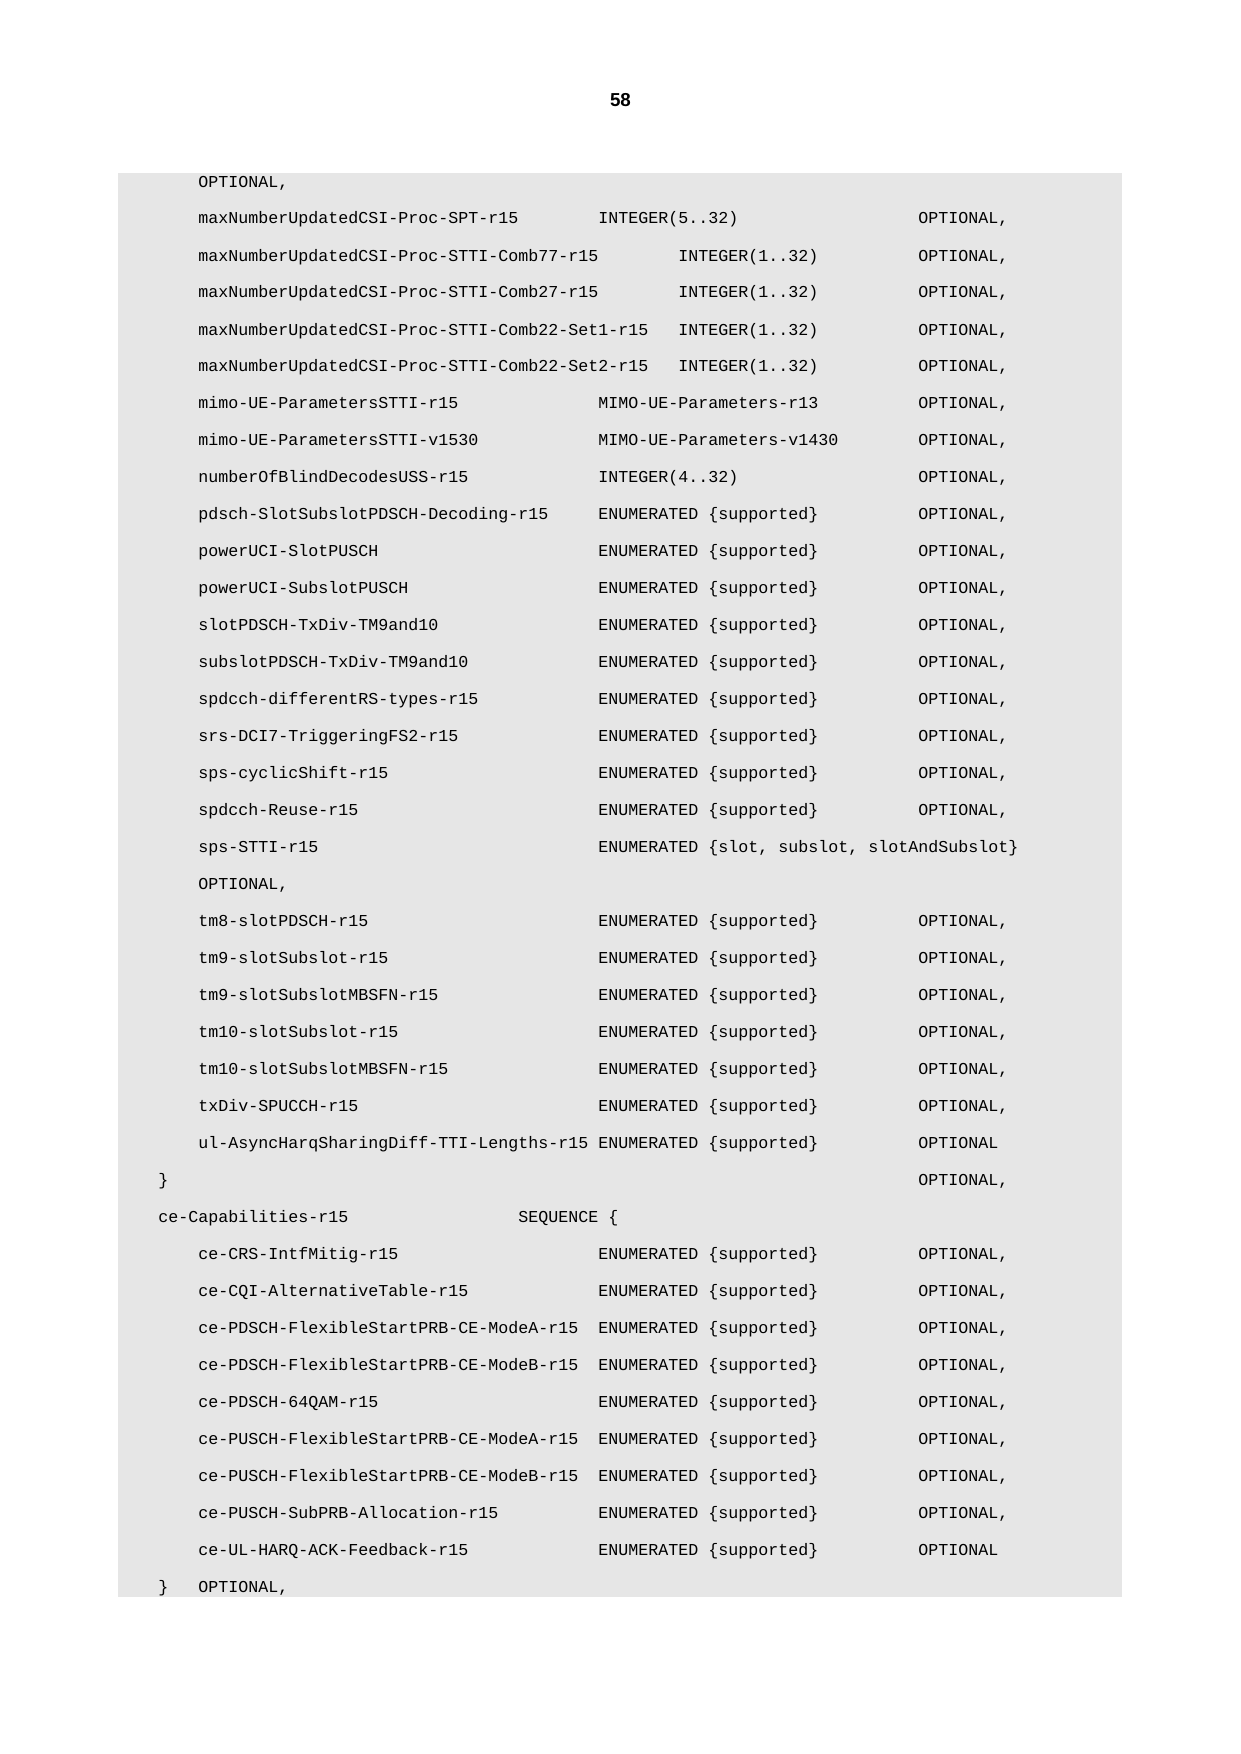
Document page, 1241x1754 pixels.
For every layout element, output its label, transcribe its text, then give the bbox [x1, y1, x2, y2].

text ce-PDSCH-64QAM-r15 ENUMERATED {supported} OPTIONAL, [118, 1393, 1122, 1412]
text slotPDSCH-TxDiv-TM9and10 ENUMERATED {supported} OPTIONAL, [118, 617, 1122, 636]
text ce-PDSCH-FlexibleStartPRB-CE-ModeA-r15 ENUMERATED {supported} OPTIONAL, [118, 1319, 1122, 1338]
text maxNumberUpdatedCSI-Proc-STTI-Comb27-r15 INTEGER(1..32) OPTIONAL, [118, 284, 1122, 303]
text tm9-slotSubslot-r15 ENUMERATED {supported} OPTIONAL, [118, 950, 1122, 968]
text } OPTIONAL, [118, 1172, 1122, 1190]
text ce-PDSCH-FlexibleStartPRB-CE-ModeB-r15 ENUMERATED {supported} OPTIONAL, [118, 1356, 1122, 1375]
text maxNumberUpdatedCSI-Proc-STTI-Comb22-Set2-r15 INTEGER(1..32) OPTIONAL, [118, 358, 1122, 377]
text maxNumberUpdatedCSI-Proc-SPT-r15 INTEGER(5..32) OPTIONAL, [118, 210, 1122, 229]
text tm8-slotPDSCH-r15 ENUMERATED {supported} OPTIONAL, [118, 913, 1122, 932]
text spdcch-Reuse-r15 ENUMERATED {supported} OPTIONAL, [118, 802, 1122, 821]
text maxNumberUpdatedCSI-Proc-STTI-Comb77-r15 INTEGER(1..32) OPTIONAL, [118, 247, 1122, 266]
text spdcch-differentRS-types-r15 ENUMERATED {supported} OPTIONAL, [118, 691, 1122, 710]
text ce-Capabilities-r15 SEQUENCE { [118, 1208, 1122, 1227]
text powerUCI-SubslotPUSCH ENUMERATED {supported} OPTIONAL, [118, 580, 1122, 599]
text mimo-UE-ParametersSTTI-v1530 MIMO-UE-Parameters-v1430 OPTIONAL, [118, 432, 1122, 451]
text sps-cyclicShift-r15 ENUMERATED {supported} OPTIONAL, [118, 765, 1122, 784]
text ul-AsyncHarqSharingDiff-TTI-Lengths-r15 ENUMERATED {supported} OPTIONAL [118, 1134, 1122, 1153]
text tm9-slotSubslotMBSFN-r15 ENUMERATED {supported} OPTIONAL, [118, 987, 1122, 1006]
text txDiv-SPUCCH-r15 ENUMERATED {supported} OPTIONAL, [118, 1098, 1122, 1116]
text ce-CQI-AlternativeTable-r15 ENUMERATED {supported} OPTIONAL, [118, 1282, 1122, 1301]
text } OPTIONAL, [118, 1578, 1122, 1597]
text srs-DCI7-TriggeringFS2-r15 ENUMERATED {supported} OPTIONAL, [118, 728, 1122, 747]
text ce-PUSCH-FlexibleStartPRB-CE-ModeA-r15 ENUMERATED {supported} OPTIONAL, [118, 1430, 1122, 1449]
text tm10-slotSubslotMBSFN-r15 ENUMERATED {supported} OPTIONAL, [118, 1061, 1122, 1079]
text powerUCI-SlotPUSCH ENUMERATED {supported} OPTIONAL, [118, 543, 1122, 562]
text OPTIONAL, [118, 876, 1122, 894]
text OPTIONAL, [118, 173, 1122, 192]
text subslotPDSCH-TxDiv-TM9and10 ENUMERATED {supported} OPTIONAL, [118, 654, 1122, 673]
text numberOfBlindDecodesUSS-r15 INTEGER(4..32) OPTIONAL, [118, 469, 1122, 488]
text ce-PUSCH-FlexibleStartPRB-CE-ModeB-r15 ENUMERATED {supported} OPTIONAL, [118, 1467, 1122, 1486]
text tm10-slotSubslot-r15 ENUMERATED {supported} OPTIONAL, [118, 1024, 1122, 1042]
text ce-PUSCH-SubPRB-Allocation-r15 ENUMERATED {supported} OPTIONAL, [118, 1504, 1122, 1523]
text ce-CRS-IntfMitig-r15 ENUMERATED {supported} OPTIONAL, [118, 1246, 1122, 1264]
text sps-STTI-r15 ENUMERATED {slot, subslot, slotAndSubslot} [118, 839, 1122, 858]
text mimo-UE-ParametersSTTI-r15 MIMO-UE-Parameters-r13 OPTIONAL, [118, 395, 1122, 414]
text pdsch-SlotSubslotPDSCH-Decoding-r15 ENUMERATED {supported} OPTIONAL, [118, 506, 1122, 525]
text maxNumberUpdatedCSI-Proc-STTI-Comb22-Set1-r15 INTEGER(1..32) OPTIONAL, [118, 321, 1122, 340]
text ce-UL-HARQ-ACK-Feedback-r15 ENUMERATED {supported} OPTIONAL [118, 1541, 1122, 1560]
